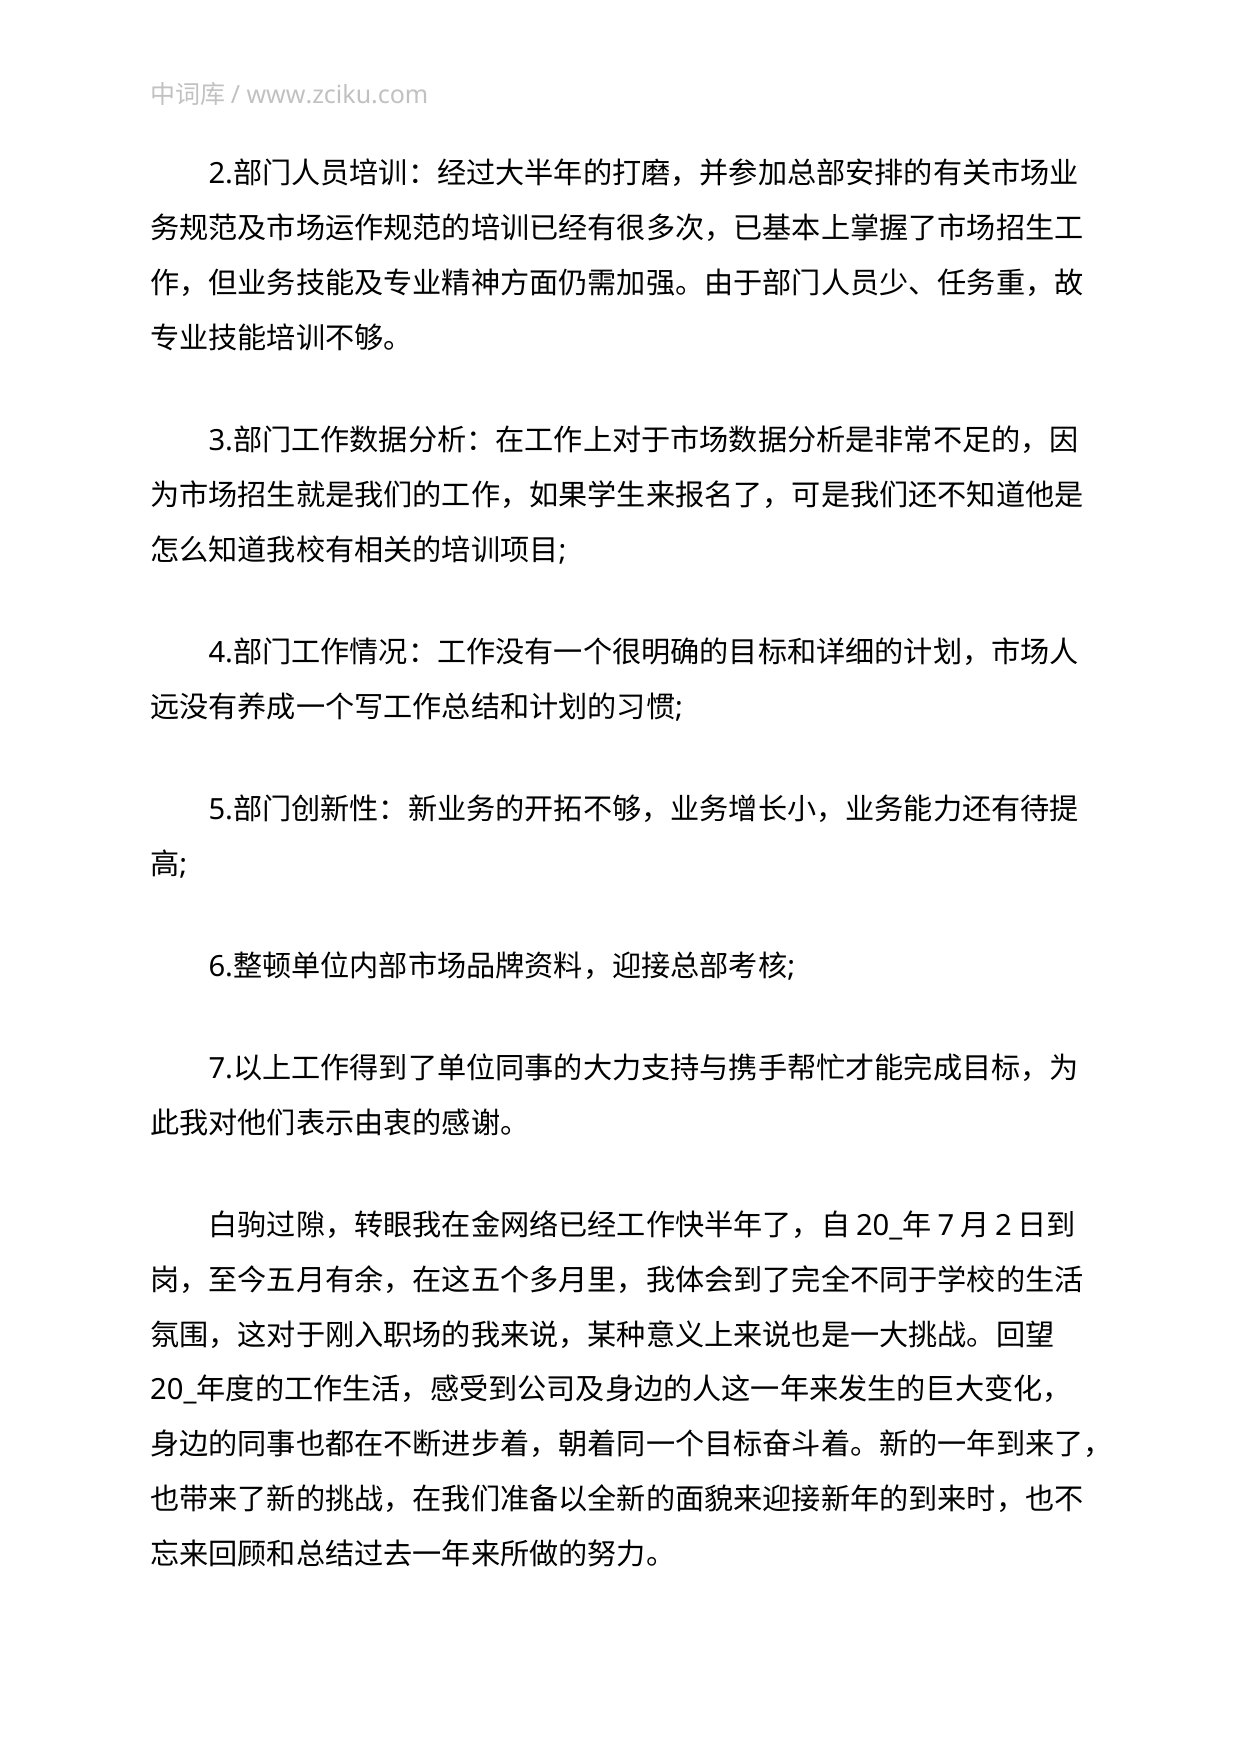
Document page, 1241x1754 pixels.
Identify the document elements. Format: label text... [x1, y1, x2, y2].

text 4.部门工作情况：工作没有一个很明确的目标和详细的计划，市场人远没有养成一个写工作总结和计划的习惯; [150, 628, 1090, 726]
text 3.部门工作数据分析：在工作上对于市场数据分析是非常不足的，因为市场招生就是我们的工作，如果学生来报名了，可是我们还不知道他是怎么知道我校有相关的培训项目; [150, 417, 1090, 569]
text 7.以上工作得到了单位同事的大力支持与携手帮忙才能完成目标，为此我对他们表示由衷的感谢。 [150, 1044, 1090, 1142]
text 5.部门创新性：新业务的开拓不够，业务增长小，业务能力还有待提高; [150, 785, 1090, 883]
text 白驹过隙，转眼我在金网络已经工作快半年了，自20_年7月2日到岗，至今五月有余，在这五个多月里，我体会到了完全不同于学校的生活氛围，这对于刚入职场的我来说，某种意义上来说也是一大挑战。回望20_年度的工作生活，感受到公司及身边的人这一年来发生的巨大变化，身边的同事也都在不断进步着，朝着同一个目标奋斗着。新的一年到来了，也带来了新的挑战，在我们准备以全新的面貌来迎接新年的到来时，也不忘来回顾和总结过去一年来所做的努力。 [150, 1201, 1090, 1573]
text 2.部门人员培训：经过大半年的打磨，并参加总部安排的有关市场业务规范及市场运作规范的培训已经有很多次，已基本上掌握了市场招生工作，但业务技能及专业精神方面仍需加强。由于部门人员少、任务重，故专业技能培训不够。 [150, 150, 1090, 357]
text 6.整顿单位内部市场品牌资料，迎接总部考核; [150, 942, 1090, 985]
